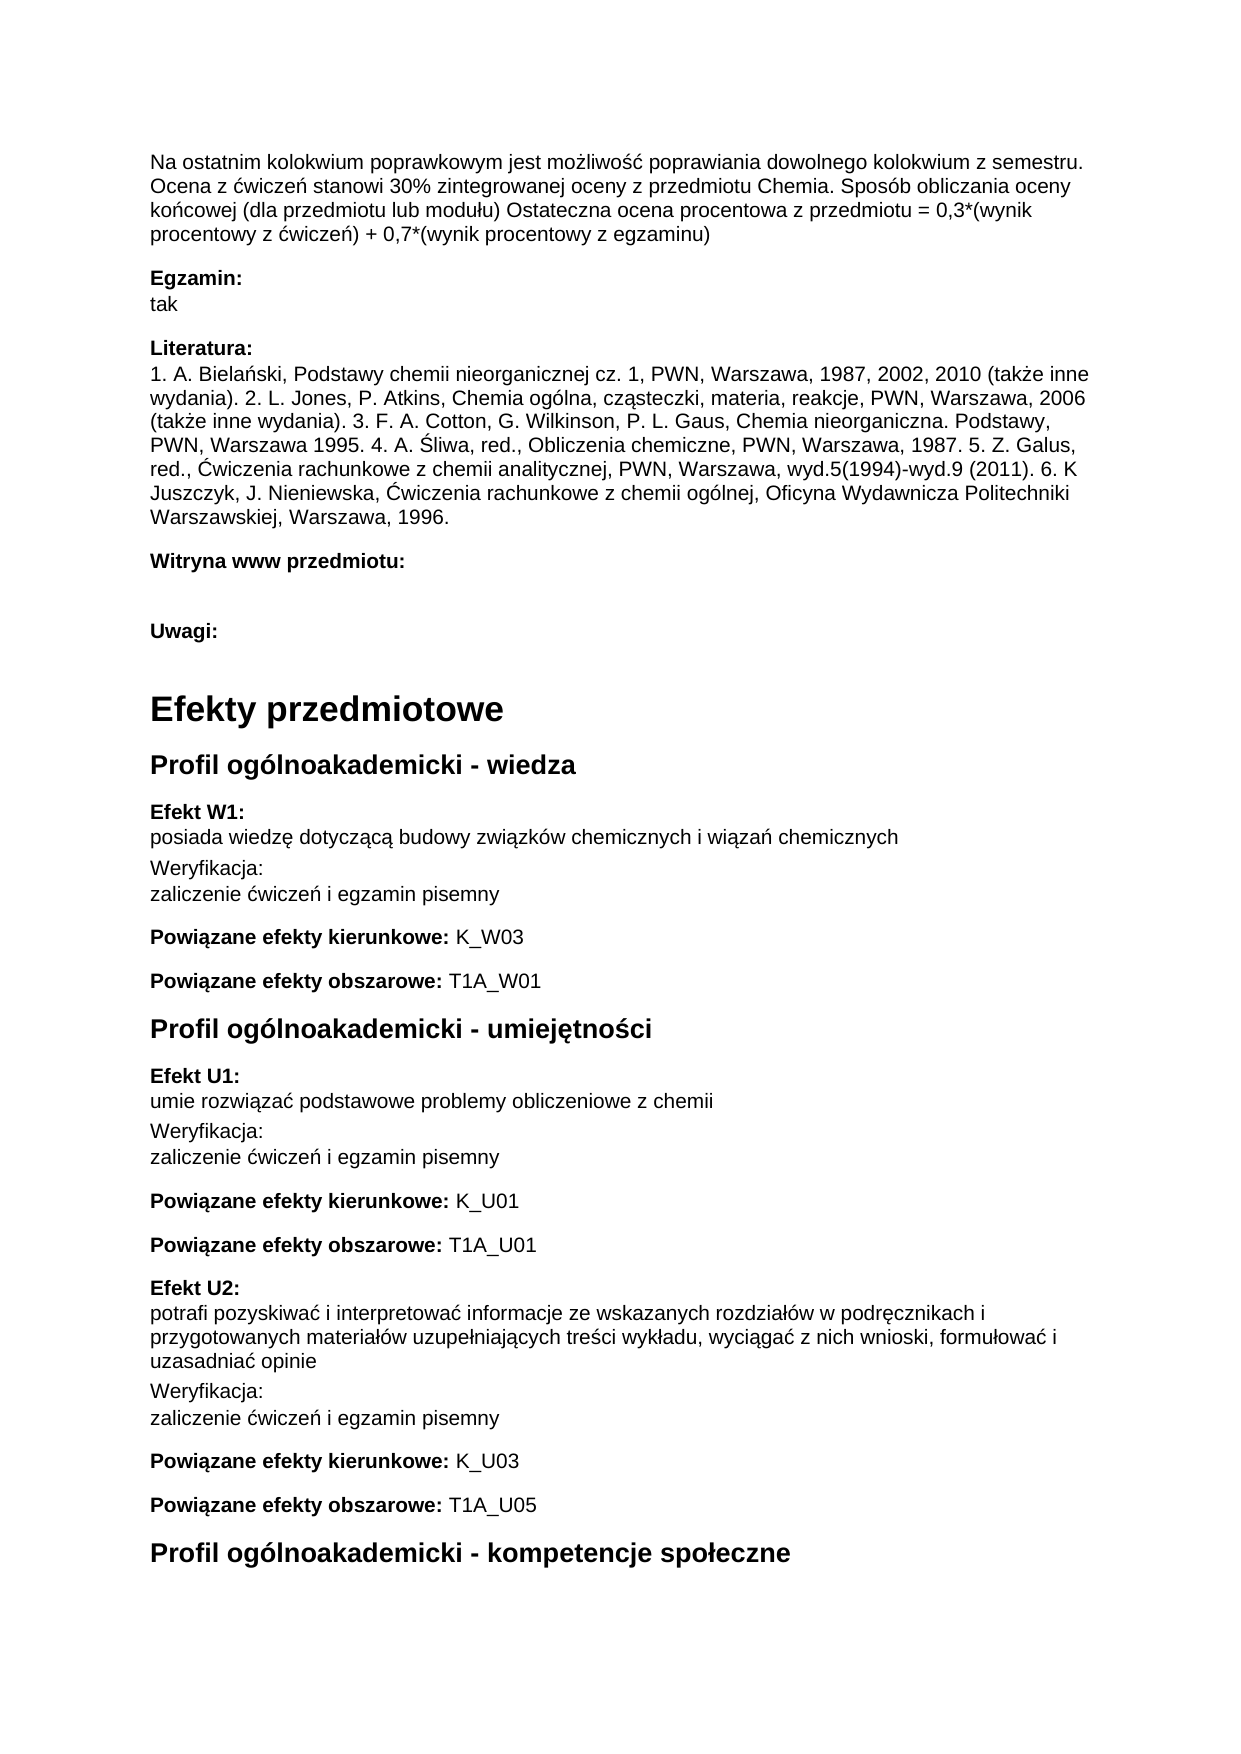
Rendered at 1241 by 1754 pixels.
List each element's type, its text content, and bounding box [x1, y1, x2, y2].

text Efekt W1: [150, 800, 1090, 824]
text posiada wiedzę dotyczącą budowy związków chemicznych i wiązań chemicznych [150, 825, 1090, 849]
text Powiązane efekty obszarowe: T1A_U05 [150, 1493, 1090, 1517]
text zaliczenie ćwiczeń i egzamin pisemny [150, 1145, 1090, 1169]
subtitle Profil ogólnoakademicki - umiejętności [150, 1013, 1090, 1044]
text Efekt U1: [150, 1064, 1090, 1088]
subtitle Efekty przedmiotowe [150, 688, 1090, 729]
text Weryfikacja: [150, 1119, 1090, 1143]
text Weryfikacja: [150, 1379, 1090, 1403]
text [150, 150, 1090, 246]
text Powiązane efekty kierunkowe: K_U01 [150, 1189, 1090, 1213]
text Efekt U2: [150, 1276, 1090, 1300]
text Powiązane efekty obszarowe: T1A_U01 [150, 1232, 1090, 1256]
text potrafi pozyskiwać i interpretować informacje ze wskazanych rozdziałów w podręcznikach i przygotowanych materiałów uzupełniających treści wykładu, wyciągać z nich wnioski, formułować i uzasadniać opinie [150, 1301, 1090, 1373]
text Egzamin: [150, 266, 1090, 289]
subtitle Profil ogólnoakademicki - wiedza [150, 749, 1090, 780]
text zaliczenie ćwiczeń i egzamin pisemny [150, 1405, 1090, 1429]
text Powiązane efekty kierunkowe: K_W03 [150, 925, 1090, 949]
text 1. A. Bielański, Podstawy chemii nieorganicznej cz. 1, PWN, Warszawa, 1987, 2002, 2010 (także inne wydania). 2. L. Jones, P. Atkins, Chemia ogólna, cząsteczki, materia, reakcje, PWN, Warszawa, 2006 (także inne wydania). 3. F. A. Cotton, G. Wilkinson, P. L. Gaus, Chemia nieorganiczna. Podstawy, PWN, Warszawa 1995. 4. A. Śliwa, red., Obliczenia chemiczne, PWN, Warszawa, 1987. 5. Z. Galus, red., Ćwiczenia rachunkowe z chemii analitycznej, PWN, Warszawa, wyd.5(1994)-wyd.9 (2011). 6. K Juszczyk, J. Nieniewska, Ćwiczenia rachunkowe z chemii ogólnej, Oficyna Wydawnicza Politechniki Warszawskiej, Warszawa, 1996. [150, 361, 1090, 529]
text Weryfikacja: [150, 855, 1090, 879]
text Powiązane efekty kierunkowe: K_U03 [150, 1449, 1090, 1473]
text umie rozwiązać podstawowe problemy obliczeniowe z chemii [150, 1089, 1090, 1113]
text zaliczenie ćwiczeń i egzamin pisemny [150, 881, 1090, 905]
text Witryna www przedmiotu: [150, 549, 1090, 573]
subtitle Profil ogólnoakademicki - kompetencje społeczne [150, 1537, 1090, 1568]
text tak [150, 292, 1090, 316]
text Uwagi: [150, 619, 1090, 643]
text Powiązane efekty obszarowe: T1A_W01 [150, 969, 1090, 993]
text Literatura: [150, 335, 1090, 359]
